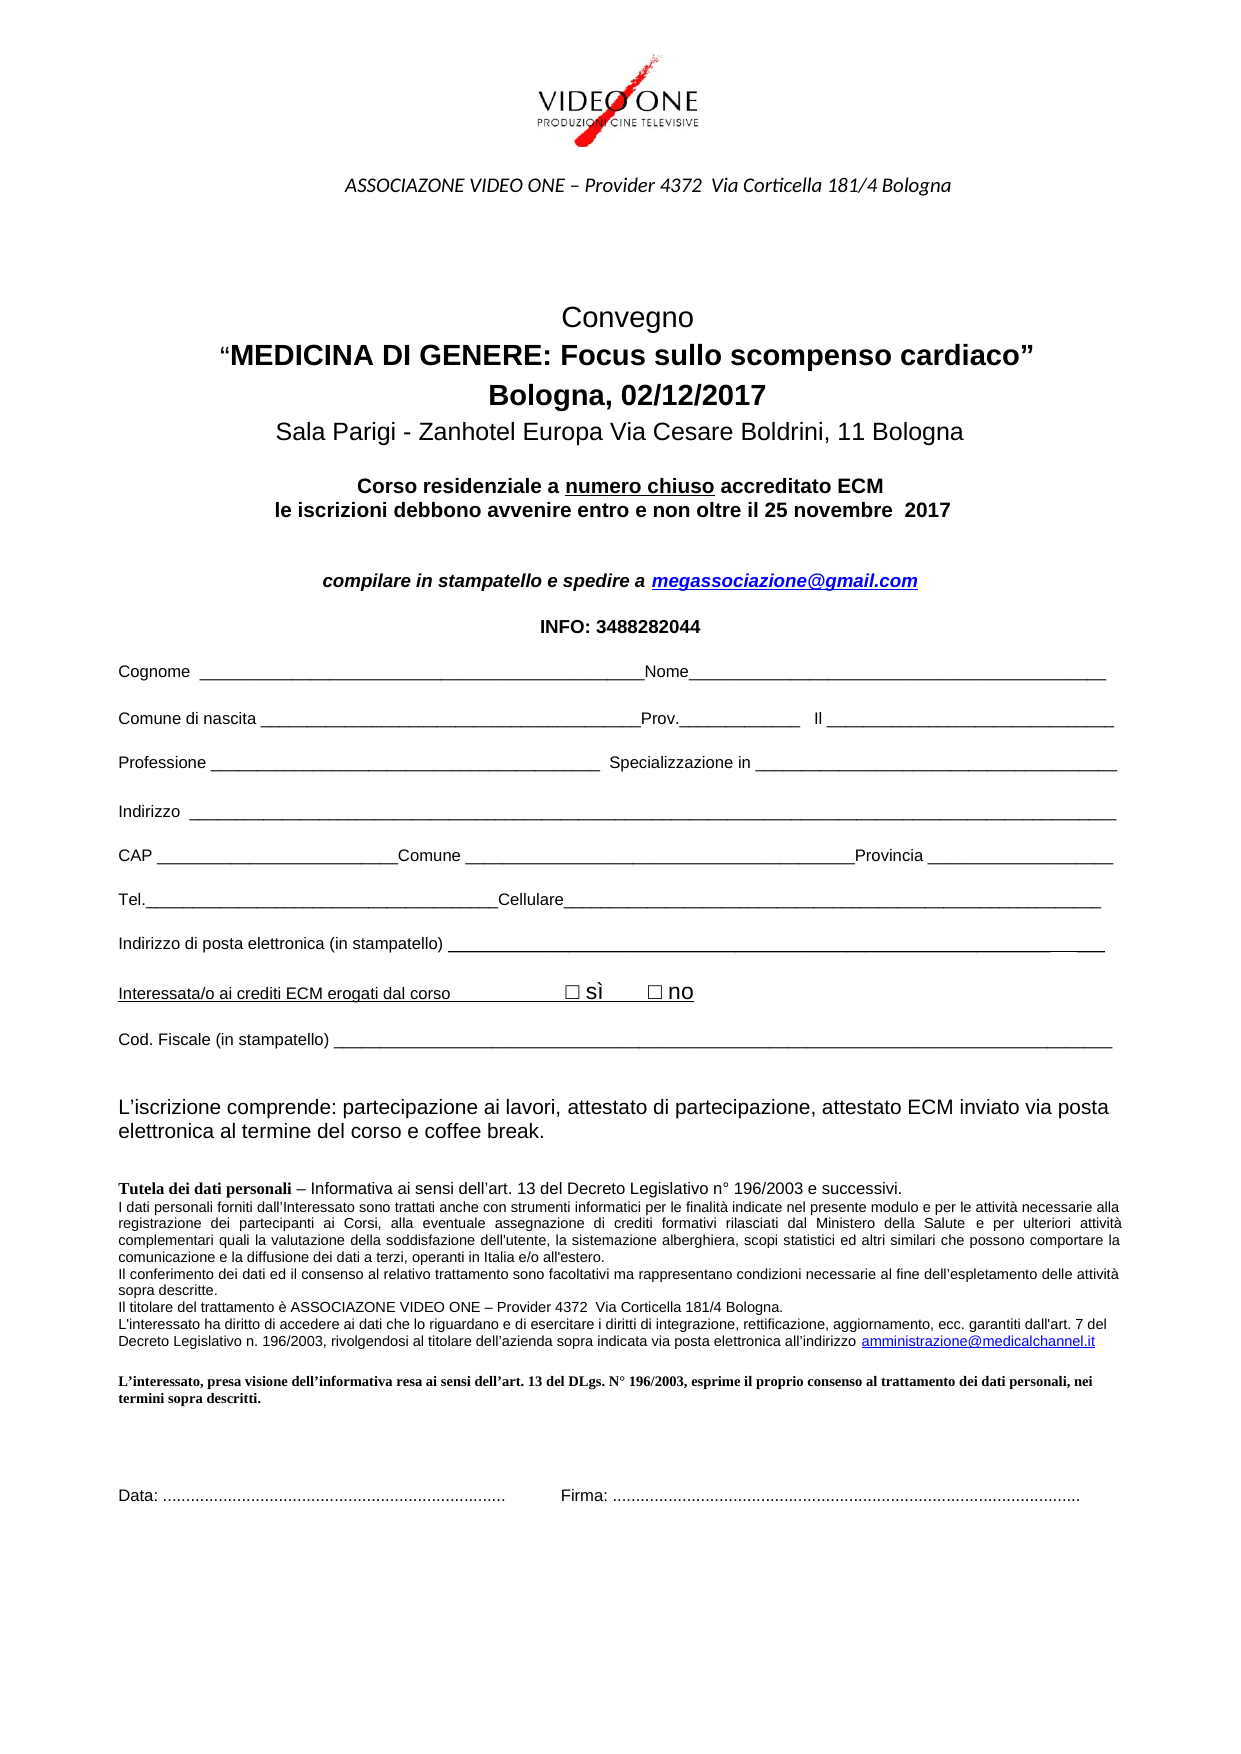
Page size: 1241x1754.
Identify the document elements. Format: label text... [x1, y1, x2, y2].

text Data: .......................................................................... Firma: ..................................................................................................... [118, 1486, 1122, 1505]
text Indirizzo di posta elettronica (in stampatello) _________________________________________________________________ ___ [118, 934, 1122, 953]
text Il conferimento dei dati ed il consenso al relativo trattamento sono facoltativi ma rappresentano condizioni necessarie al fine dell’espletamento delle attività sopra descritte. [118, 1265, 1122, 1299]
subtitle ASSOCIAZONE VIDEO ONE – Provider 4372 Via Corticella 181/4 Bologna [162, 89, 1122, 197]
text L’interessato, presa visione dell’informativa resa ai sensi dell’art. 13 del DLgs. N° 196/2003, esprime il proprio consenso al trattamento dei dati personali, nei termini sopra descritti. [118, 1373, 1122, 1407]
text Convegno [133, 300, 1122, 333]
text Il titolare del trattamento è ASSOCIAZONE VIDEO ONE – Provider 4372 Via Corticella 181/4 Bologna. L'interessato ha diritto di accedere ai dati che lo riguardano e di esercitare i diritti di integrazione, rettificazione, aggiornamento, ecc. garantiti dall'art. 7 del Decreto Legislativo n. 196/2003, rivolgendosi al titolare dell’azienda sopra indicata via posta elettronica all’indirizzo amministrazione@medicalchannel.it [118, 1299, 1122, 1349]
text Cognome ________________________________________________Nome_____________________________________________ [118, 662, 1122, 681]
text Professione __________________________________________ Specializzazione in _______________________________________ [118, 752, 1122, 772]
text le iscrizioni debbono avvenire entro e non oltre il 25 novembre 2017 [103, 498, 1122, 522]
text I dati personali forniti dall’Interessato sono trattati anche con strumenti informatici per le finalità indicate nel presente modulo e per le attività necessarie alla registrazione dei partecipanti ai Corsi, alla eventuale assegnazione di crediti formativi rilasciati dal Ministero della Salute e per ulteriori attività complementari quali la valutazione della soddisfazione dell'utente, la sistemazione alberghiera, scopi statistici ed altri similari che possono comportare la comunicazione e la diffusione dei dati a terzi, operanti in Italia e/o all'estero. [118, 1198, 1122, 1265]
text Comune di nascita _________________________________________Prov._____________ Il _______________________________ [118, 708, 1122, 728]
text Bologna, 02/12/2017 [133, 378, 1122, 412]
text Tel.______________________________________Cellulare__________________________________________________________ [118, 890, 1122, 909]
subtitle compilare in stampatello e spedire a megassociazione@gmail.com [118, 570, 1122, 591]
text Cod. Fiscale (in stampatello) ____________________________________________________________________________________ [118, 1030, 1122, 1049]
text CAP __________________________Comune __________________________________________Provincia ____________________ [118, 846, 1122, 865]
text Indirizzo ____________________________________________________________________________________________________ [118, 802, 1122, 821]
text Interessata/o ai crediti ECM erogati dal corso □ sì □ no [118, 978, 1122, 1004]
text INFO: 3488282044 [118, 615, 1122, 637]
text “MEDICINA DI GENERE: Focus sullo scompenso cardiaco” [133, 338, 1122, 373]
picture [523, 54, 712, 147]
text Sala Parigi - Zanhotel Europa Via Cesare Boldrini, 11 Bologna [118, 417, 1122, 446]
text Corso residenziale a numero chiuso accreditato ECM [118, 474, 1122, 498]
text Tutela dei dati personali – Informativa ai sensi dell’art. 13 del Decreto Legislativo n° 196/2003 e successivi. [118, 1179, 1122, 1198]
text L’iscrizione comprende: partecipazione ai lavori, attestato di partecipazione, attestato ECM inviato via posta elettronica al termine del corso e coffee break. [118, 1095, 1122, 1143]
